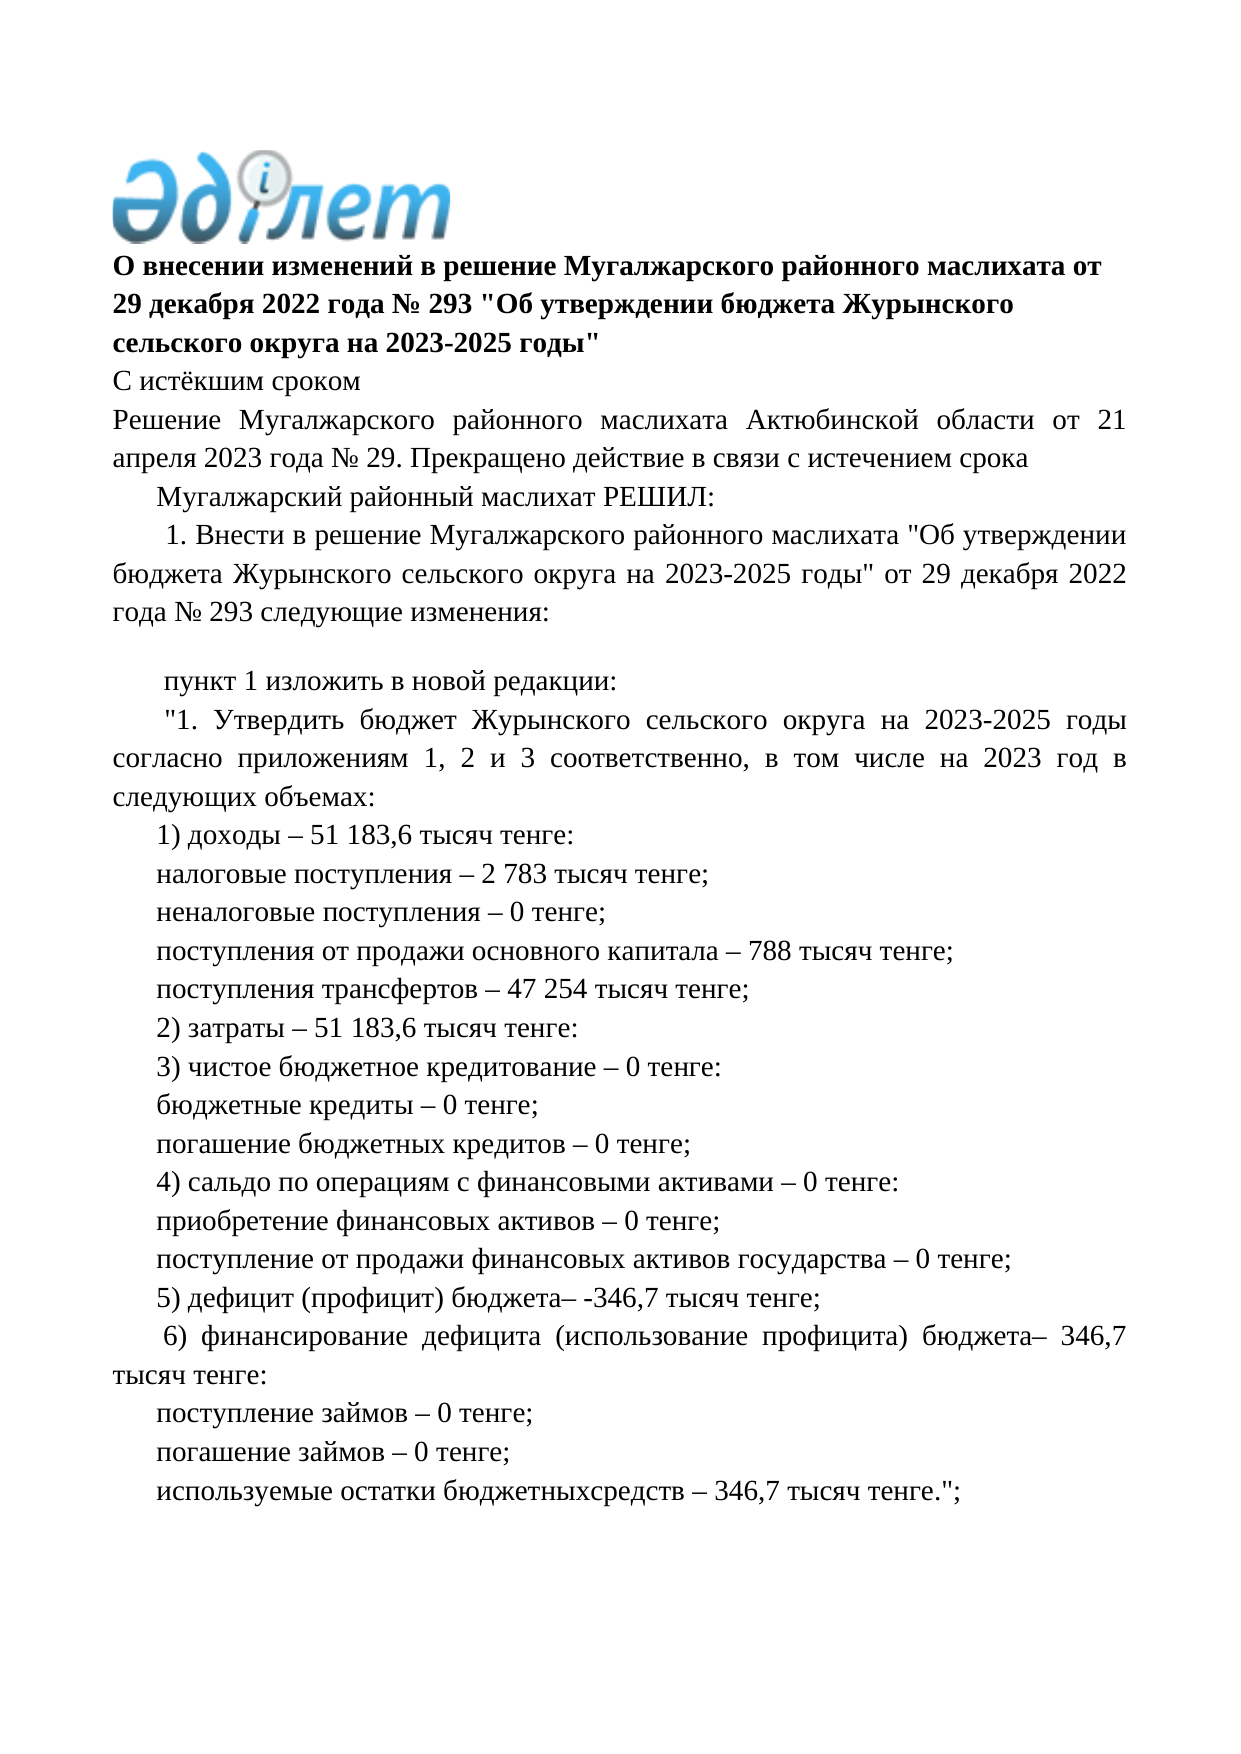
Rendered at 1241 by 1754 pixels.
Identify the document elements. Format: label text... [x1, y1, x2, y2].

picture [112, 150, 451, 244]
text поступление займов – 0 тенге; [112, 1396, 1128, 1429]
text погашение бюджетных кредитов – 0 тенге; [112, 1126, 1128, 1159]
text 5) дефицит (профицит) бюджета– -346,7 тысяч тенге; [112, 1280, 1128, 1313]
text поступления трансфертов – 47 254 тысяч тенге; [112, 972, 1128, 1005]
text О внесении изменений в решение Мугалжарского районного маслихата от 29 декабря 2022 года № 293 "Об утверждении бюджета Журынского сельского округа на 2023-2025 годы" [112, 248, 1128, 358]
text приобретение финансовых активов – 0 тенге; [112, 1203, 1128, 1236]
text 3) чистое бюджетное кредитование – 0 тенге: [112, 1049, 1128, 1082]
text 6) финансирование дефицита (использование профицита) бюджета– 346,7 тысяч тенге: [112, 1318, 1128, 1391]
text 4) сальдо по операциям с финансовыми активами – 0 тенге: [112, 1164, 1128, 1198]
text 1) доходы – 51 183,6 тысяч тенге: [112, 817, 1128, 851]
text пункт 1 изложить в новой редакции: [112, 663, 1128, 697]
text С истёкшим сроком [112, 363, 1128, 397]
text бюджетные кредиты – 0 тенге; [112, 1087, 1128, 1121]
text используемые остатки бюджетныхсредств – 346,7 тысяч тенге."; [112, 1473, 1128, 1506]
text Решение Мугалжарского районного маслихата Актюбинской области от 21 апреля 2023 года № 29. Прекращено действие в связи с истечением срока [112, 402, 1128, 474]
text налоговые поступления – 2 783 тысяч тенге; [112, 856, 1128, 889]
text 1. Внести в решение Мугалжарского районного маслихата "Об утверждении бюджета Журынского сельского округа на 2023-2025 годы" от 29 декабря 2022 года № 293 следующие изменения: [112, 517, 1128, 628]
text неналоговые поступления – 0 тенге; [112, 894, 1128, 928]
text Мугалжарский районный маслихат РЕШИЛ: [112, 479, 1128, 512]
text "1. Утвердить бюджет Журынского сельского округа на 2023-2025 годы согласно приложениям 1, 2 и 3 соответственно, в том числе на 2023 год в следующих объемах: [112, 702, 1128, 812]
text поступления от продажи основного капитала – 788 тысяч тенге; [112, 933, 1128, 967]
text поступление от продажи финансовых активов государства – 0 тенге; [112, 1241, 1128, 1275]
text 2) затраты – 51 183,6 тысяч тенге: [112, 1010, 1128, 1044]
text погашение займов – 0 тенге; [112, 1434, 1128, 1468]
